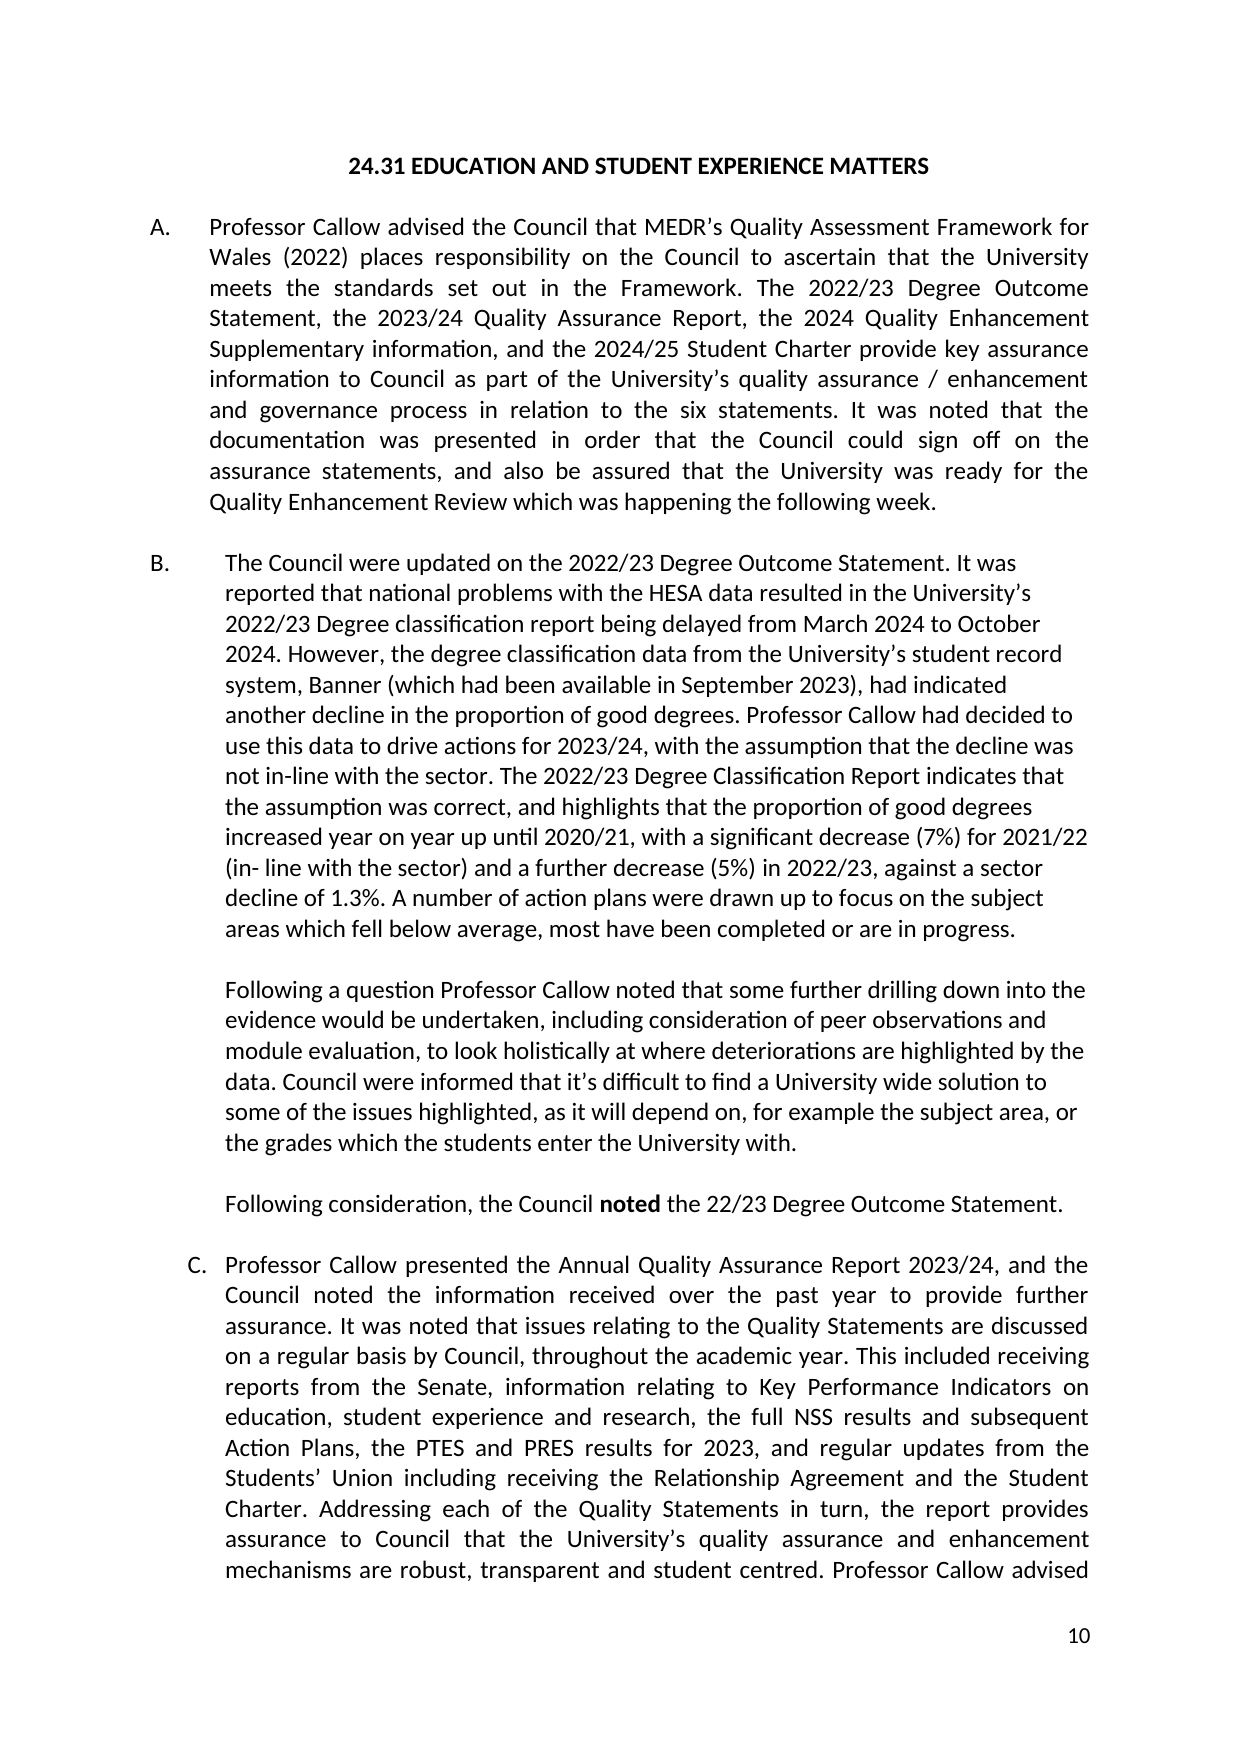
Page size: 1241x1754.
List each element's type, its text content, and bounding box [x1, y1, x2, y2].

list Professor Callow advised the Council that MEDR’s Quality Assessment Framework for Wales (2022) places responsibility on the Council to ascertain that the University meets the standards set out in the Framework. The 2022/23 Degree Outcome Statement, the 2023/24 Quality Assurance Report, the 2024 Quality Enhancement Supplementary information, and the 2024/25 Student Charter provide key assurance information to Council as part of the University’s quality assurance / enhancement and governance process in relation to the six statements. It was noted that the documentation was presented in order that the Council could sign off on the assurance statements, and also be assured that the University was ready for the Quality Enhancement Review which was happening the following week. [150, 211, 1090, 516]
text Following consideration, the Council noted the 22/23 Degree Outcome Statement. [209, 1188, 1090, 1218]
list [187, 1249, 1090, 1584]
list The Council were updated on the 2022/23 Degree Outcome Statement. It was reported that national problems with the HESA data resulted in the University’s 2022/23 Degree classification report being delayed from March 2024 to October 2024. However, the degree classification data from the University’s student record system, Banner (which had been available in September 2023), had indicated another decline in the proportion of good degrees. Professor Callow had decided to use this data to drive actions for 2023/24, with the assumption that the decline was not in-line with the sector. The 2022/23 Degree Classification Report indicates that the assumption was correct, and highlights that the proportion of good degrees increased year on year up until 2020/21, with a significant decrease (7%) for 2021/22 (in- line with the sector) and a further decrease (5%) in 2022/23, against a sector decline of 1.3%. A number of action plans were drawn up to focus on the subject areas which fell below average, most have been completed or are in progress. [150, 547, 1090, 943]
text Following a question Professor Callow noted that some further drilling down into the evidence would be undertaken, including consideration of peer observations and module evaluation, to look holistically at where deteriorations are highlighted by the data. Council were informed that it’s difficult to find a University wide solution to some of the issues highlighted, as it will depend on, for example the subject area, or the grades which the students enter the University with. [225, 974, 1090, 1157]
text 24.31 EDUCATION AND STUDENT EXPERIENCE MATTERS [187, 150, 1090, 181]
